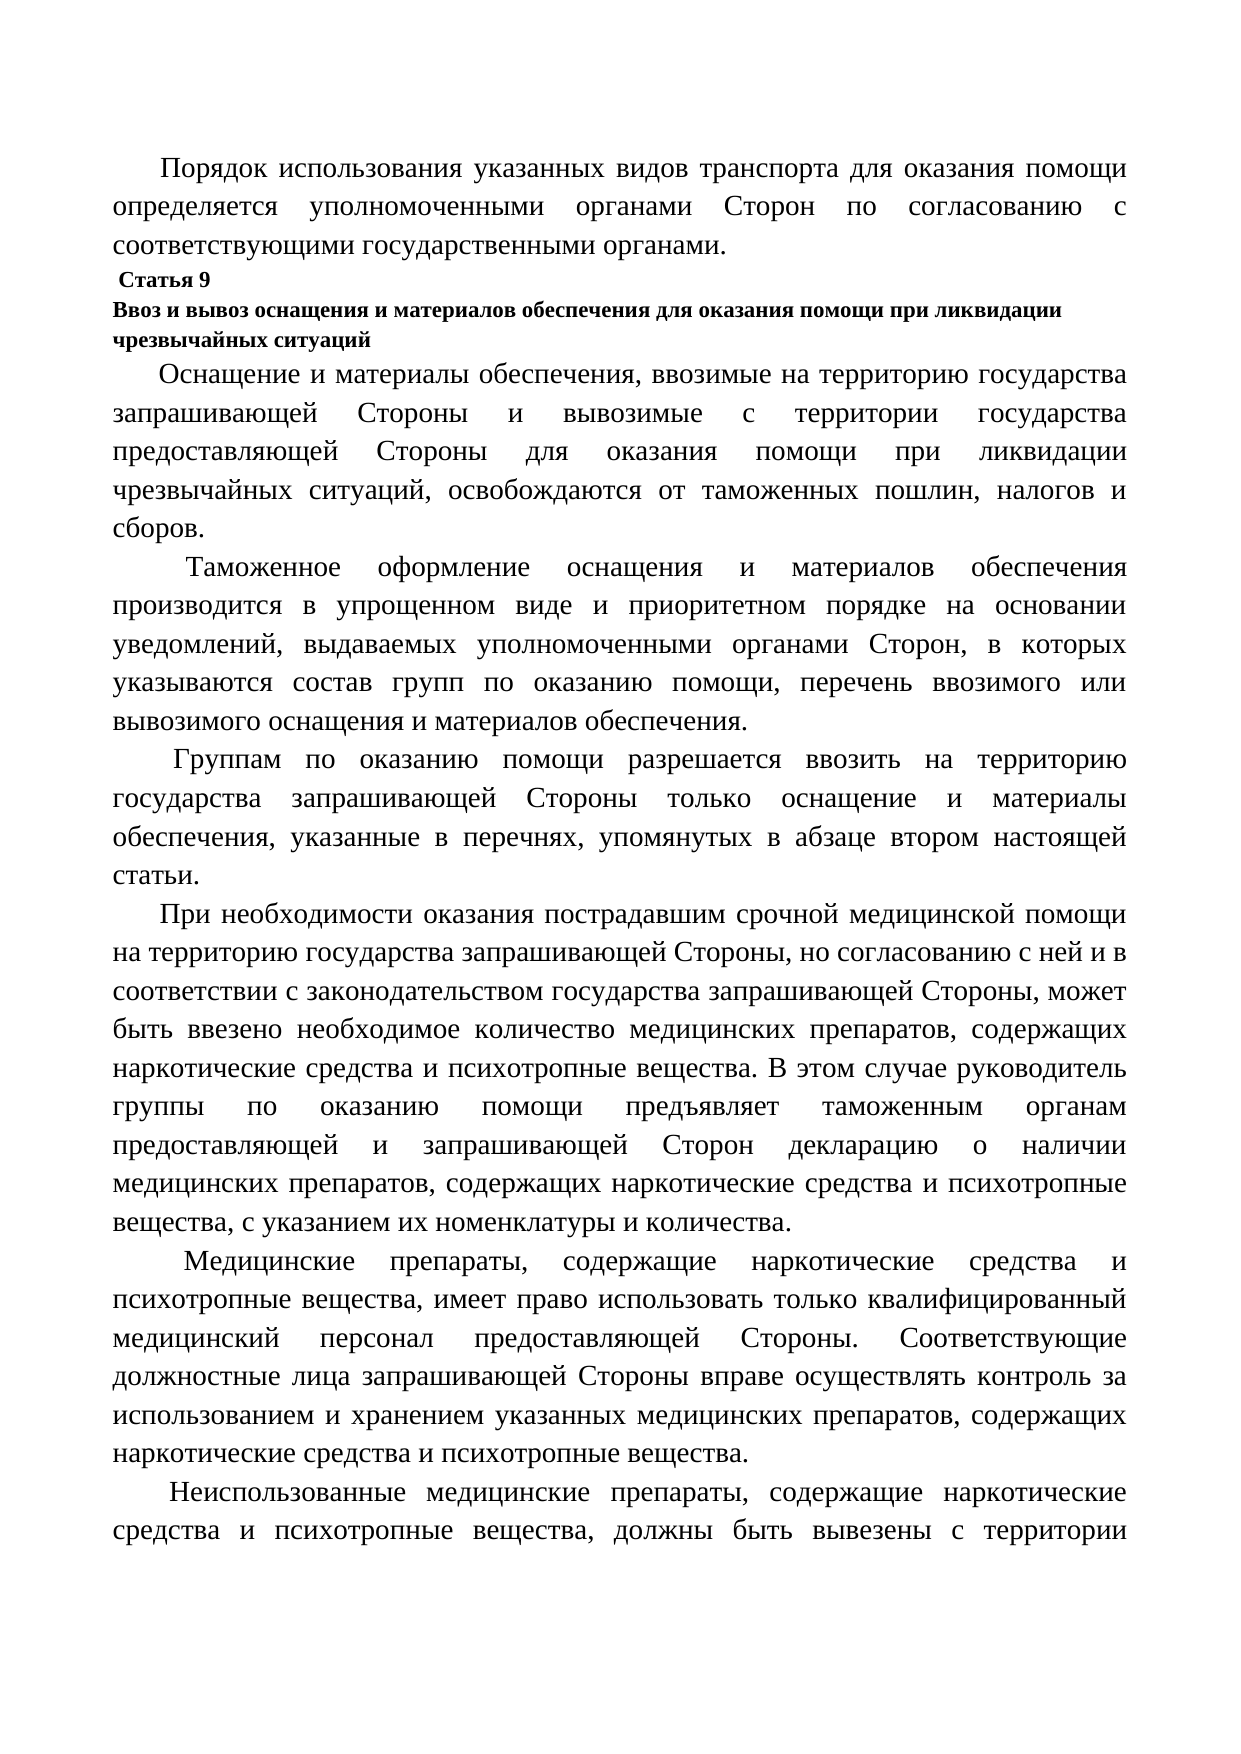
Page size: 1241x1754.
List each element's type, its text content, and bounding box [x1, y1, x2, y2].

text Таможенное оформление оснащения и материалов обеспечения производится в упрощенном виде и приоритетном порядке на основании уведомлений, выдаваемых уполномоченными органами Сторон, в которых указываются состав групп по оказанию помощи, перечень ввозимого или вывозимого оснащения и материалов обеспечения. [112, 549, 1128, 737]
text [112, 1474, 1128, 1546]
text Оснащение и материалы обеспечения, ввозимые на территорию государства запрашивающей Стороны и вывозимые с территории государства предоставляющей Стороны для оказания помощи при ликвидации чрезвычайных ситуаций, освобождаются от таможенных пошлин, налогов и сборов. [112, 356, 1128, 544]
text Группам по оказанию помощи разрешается ввозить на территорию государства запрашивающей Стороны только оснащение и материалы обеспечения, указанные в перечнях, упомянутых в абзаце втором настоящей статьи. [112, 742, 1128, 891]
text Медицинские препараты, содержащие наркотические средства и психотропные вещества, имеет право использовать только квалифицированный медицинский персонал предоставляющей Стороны. Соответствующие должностные лица запрашивающей Стороны вправе осуществлять контроль за использованием и хранением указанных медицинских препаратов, содержащих наркотические средства и психотропные вещества. [112, 1243, 1128, 1469]
text Порядок использования указанных видов транспорта для оказания помощи определяется уполномоченными органами Сторон по согласованию с соответствующими государственными органами. [112, 150, 1128, 261]
text При необходимости оказания пострадавшим срочной медицинской помощи на территорию государства запрашивающей Стороны, но согласованию с ней и в соответствии с законодательством государства запрашивающей Стороны, может быть ввезено необходимое количество медицинских препаратов, содержащих наркотические средства и психотропные вещества. В этом случае руководитель группы по оказанию помощи предъявляет таможенным органам предоставляющей и запрашивающей Сторон декларацию о наличии медицинских препаратов, содержащих наркотические средства и психотропные вещества, с указанием их номенклатуры и количества. [112, 896, 1128, 1238]
text Статья 9 Ввоз и вывоз оснащения и материалов обеспечения для оказания помощи при ликвидации чрезвычайных ситуаций [112, 266, 1128, 352]
